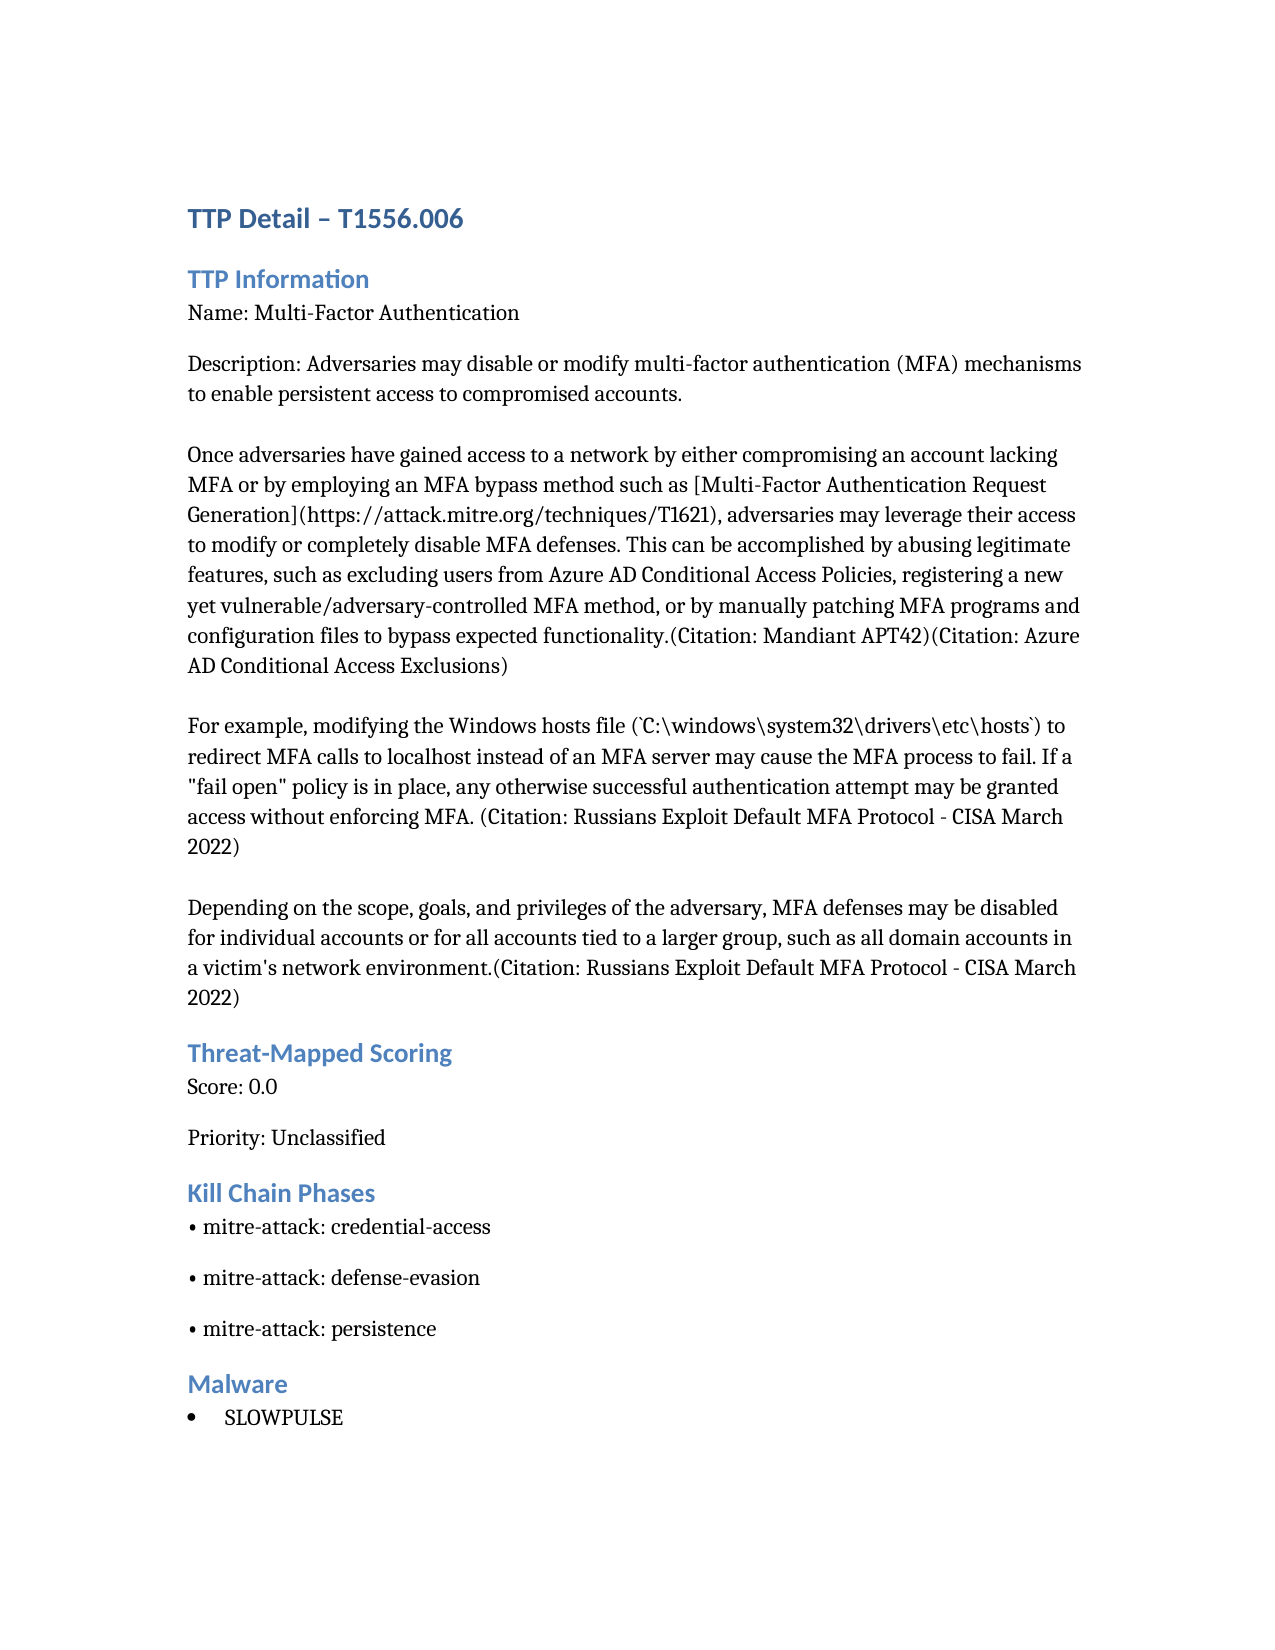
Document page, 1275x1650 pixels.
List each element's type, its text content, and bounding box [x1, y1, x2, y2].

subtitle Threat-Mapped Scoring [187, 1036, 1087, 1069]
list SLOWPULSE [187, 1405, 1087, 1431]
subtitle TTP Information [187, 262, 1087, 295]
subtitle Malware [187, 1367, 1087, 1400]
subtitle TTP Detail – T1556.006 [187, 200, 1087, 236]
text • mitre-attack: defense-evasion [187, 1265, 1087, 1291]
text Score: 0.0 [187, 1074, 1087, 1100]
text Name: Multi-Factor Authentication [187, 300, 1087, 326]
text • mitre-attack: persistence [187, 1316, 1087, 1342]
subtitle Kill Chain Phases [187, 1176, 1087, 1209]
text Description: Adversaries may disable or modify multi-factor authentication (MFA) mechanisms to enable persistent access to compromised accounts. Once adversaries have gained access to a network by either compromising an account lacking MFA or by employing an MFA bypass method such as [Multi-Factor Authentication Request Generation](https://attack.mitre.org/techniques/T1621), adversaries may leverage their access to modify or completely disable MFA defenses. This can be accomplished by abusing legitimate features, such as excluding users from Azure AD Conditional Access Policies, registering a new yet vulnerable/adversary-controlled MFA method, or by manually patching MFA programs and configuration files to bypass expected functionality.(Citation: Mandiant APT42)(Citation: Azure AD Conditional Access Exclusions) For example, modifying the Windows hosts file (`C:\windows\system32\drivers\etc\hosts`) to redirect MFA calls to localhost instead of an MFA server may cause the MFA process to fail. If a "fail open" policy is in place, any otherwise successful authentication attempt may be granted access without enforcing MFA. (Citation: Russians Exploit Default MFA Protocol - CISA March 2022) Depending on the scope, goals, and privileges of the adversary, MFA defenses may be disabled for individual accounts or for all accounts tied to a larger group, such as all domain accounts in a victim's network environment.(Citation: Russians Exploit Default MFA Protocol - CISA March 2022) [187, 351, 1087, 1011]
text Priority: Unclassified [187, 1125, 1087, 1151]
text • mitre-attack: credential-access [187, 1214, 1087, 1240]
